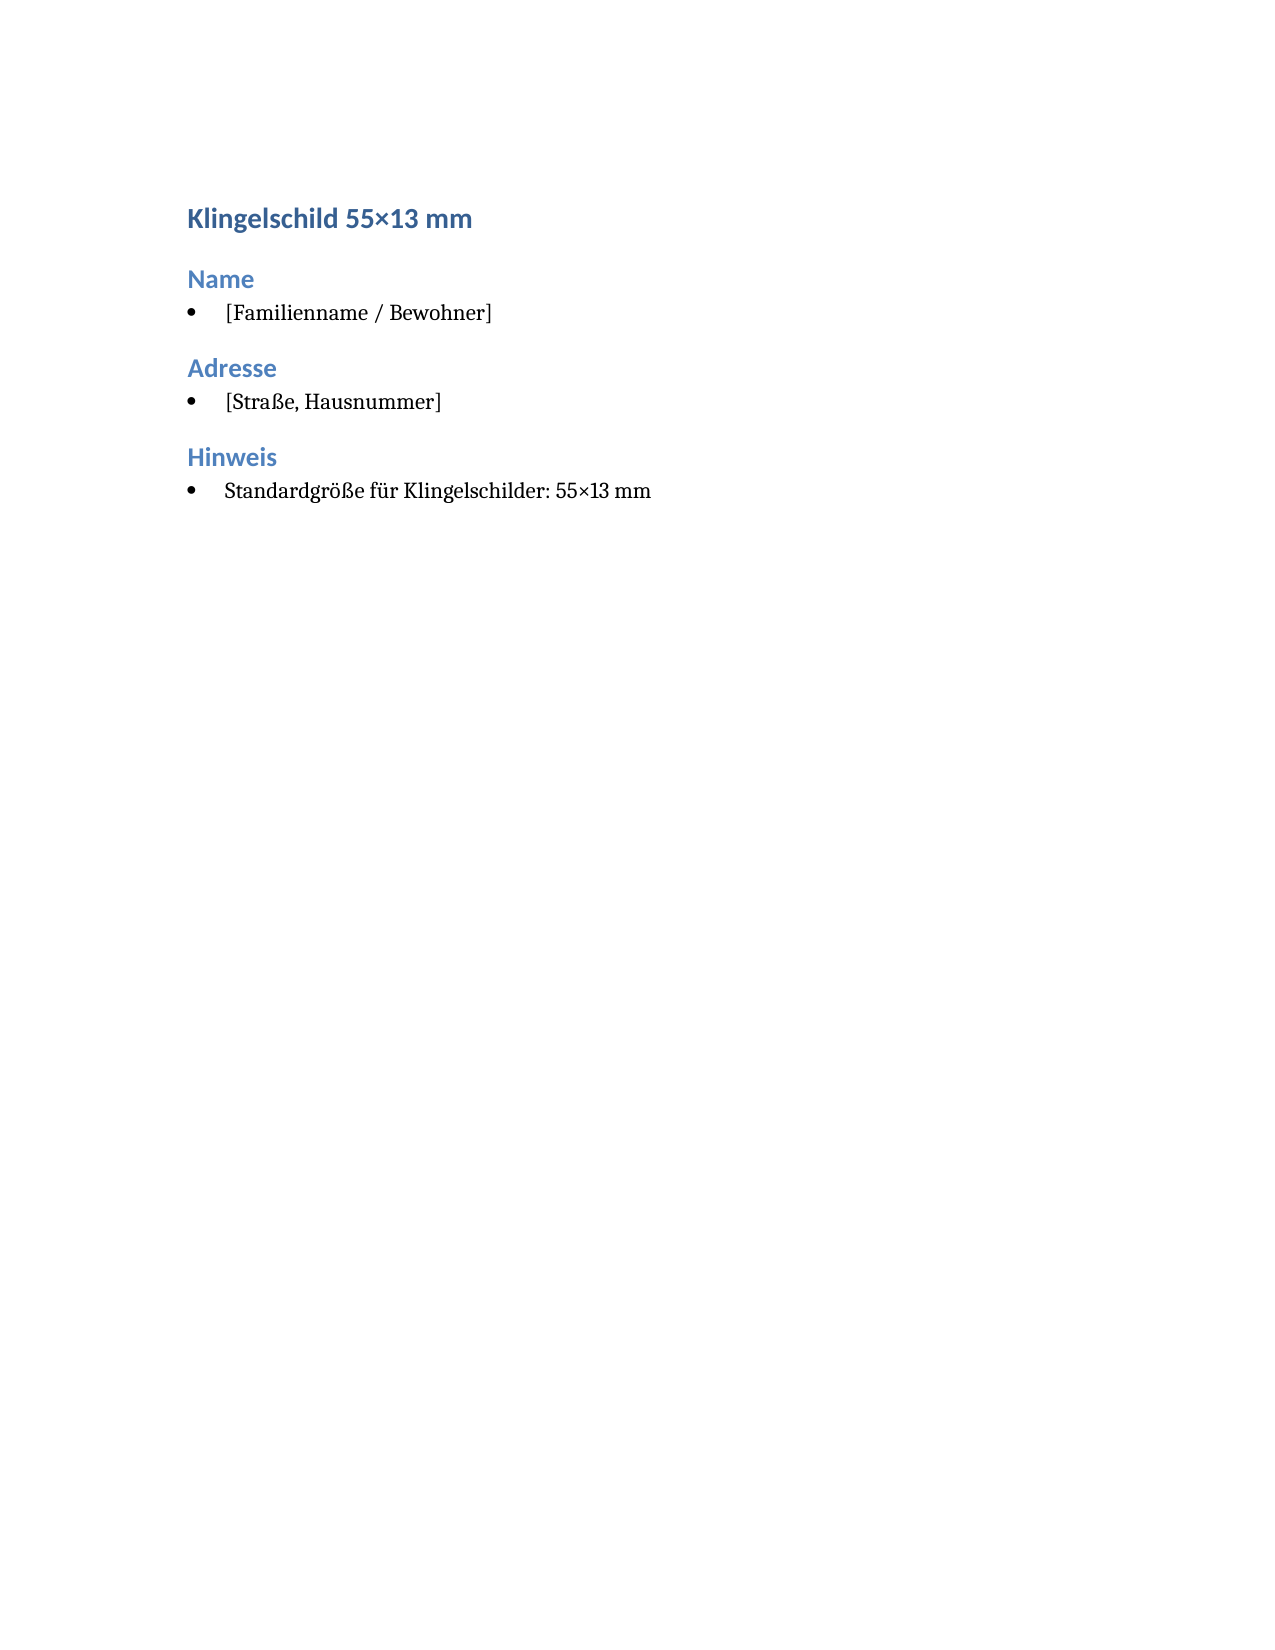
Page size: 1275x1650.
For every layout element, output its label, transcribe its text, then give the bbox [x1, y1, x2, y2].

subtitle Name [187, 262, 1087, 295]
list [Familienname / Bewohner] [187, 300, 1087, 326]
subtitle Adresse [187, 351, 1087, 384]
subtitle Klingelschild 55×13 mm [187, 200, 1087, 236]
list Standardgröße für Klingelschilder: 55×13 mm [187, 478, 1087, 504]
subtitle Hinweis [187, 440, 1087, 473]
list [Straße, Hausnummer] [187, 389, 1087, 415]
